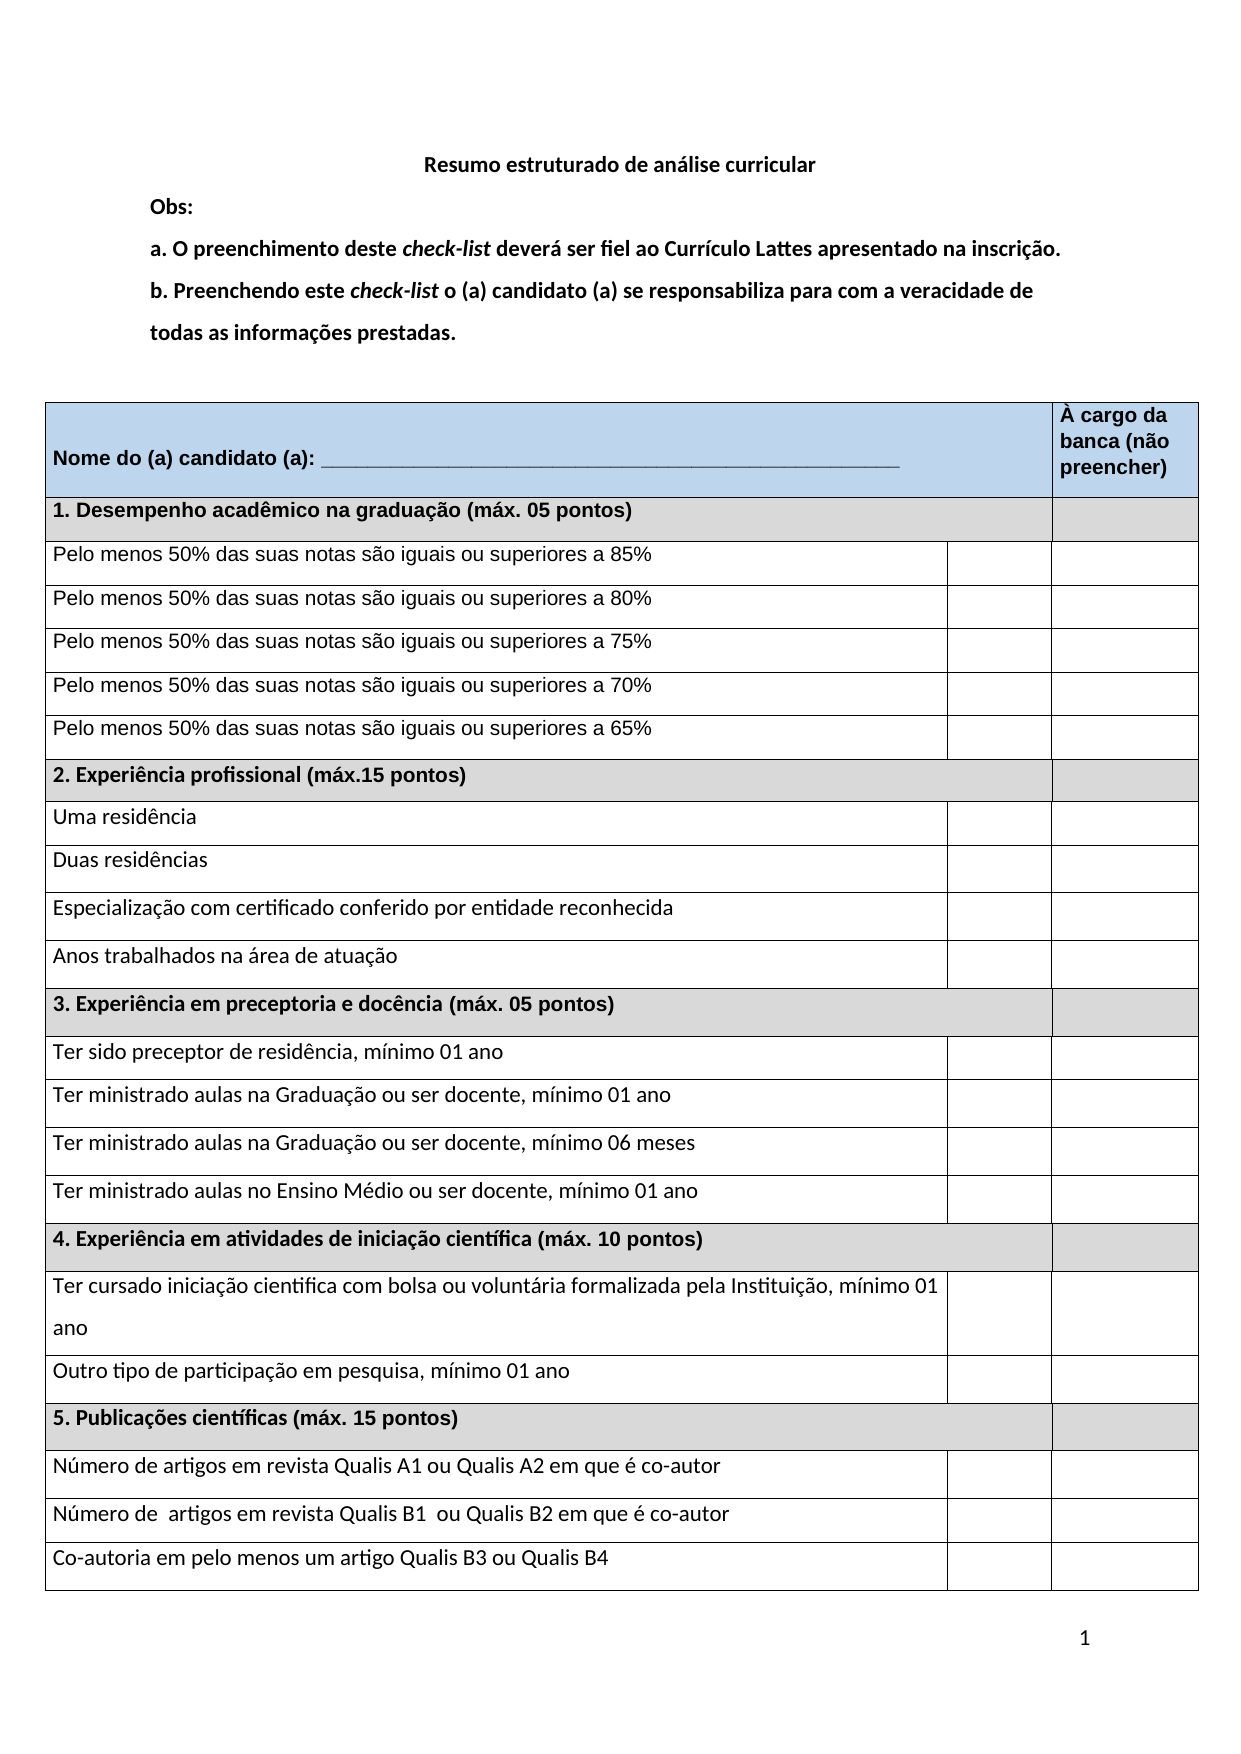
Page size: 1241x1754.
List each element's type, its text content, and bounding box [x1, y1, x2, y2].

table_cell [1052, 1272, 1198, 1355]
table_cell 2. Experiência profissional (máx.15 pontos) [46, 760, 1052, 801]
table_cell [1053, 989, 1198, 1036]
table_cell Pelo menos 50% das suas notas são iguais ou superiores a 80% [46, 586, 947, 628]
table_cell [948, 1176, 1051, 1223]
table_cell Ter ministrado aulas na Graduação ou ser docente, mínimo 01 ano [46, 1080, 947, 1127]
table_cell [1052, 673, 1198, 715]
table_cell Duas residências [46, 846, 947, 892]
table_cell [1052, 542, 1198, 584]
table_cell Co-autoria em pelo menos um artigo Qualis B3 ou Qualis B4 [46, 1543, 947, 1589]
table_cell Pelo menos 50% das suas notas são iguais ou superiores a 85% [46, 542, 947, 584]
table_cell Número de artigos em revista Qualis B1 ou Qualis B2 em que é co-autor [46, 1499, 947, 1542]
table_cell [1052, 1356, 1198, 1402]
table_cell Pelo menos 50% das suas notas são iguais ou superiores a 70% [46, 673, 947, 715]
table_header Nome do (a) candidato (a): __________________________________________________ [46, 403, 1052, 497]
table_cell 4. Experiência em atividades de iniciação científica (máx. 10 pontos) [46, 1224, 1052, 1271]
table_cell [948, 941, 1051, 988]
table_cell [948, 542, 1051, 584]
table_cell [1052, 716, 1198, 759]
table_cell [1053, 498, 1198, 541]
table_cell [1053, 760, 1198, 801]
table_cell [948, 673, 1051, 715]
table_cell [948, 1356, 1051, 1402]
table_cell [948, 893, 1051, 940]
table_cell [1052, 802, 1198, 844]
table_cell [948, 1499, 1051, 1542]
table_cell [1052, 1128, 1198, 1175]
table_cell Ter cursado iniciação cientifica com bolsa ou voluntária formalizada pela Instituição, mínimo 01 ano [46, 1272, 947, 1355]
table_cell [948, 586, 1051, 628]
table_cell [1052, 1037, 1198, 1079]
table_cell 3. Experiência em preceptoria e docência (máx. 05 pontos) [46, 989, 1052, 1036]
table_cell Especialização com certificado conferido por entidade reconhecida [46, 893, 947, 940]
text a. O preenchimento deste check-list deverá ser fiel ao Currículo Lattes apresentado na inscrição. [150, 234, 1090, 262]
table_cell Pelo menos 50% das suas notas são iguais ou superiores a 65% [46, 716, 947, 759]
table_cell [1052, 1499, 1198, 1542]
table_cell [948, 846, 1051, 892]
table_cell [948, 716, 1051, 759]
table_cell Ter sido preceptor de residência, mínimo 01 ano [46, 1037, 947, 1079]
table_cell Uma residência [46, 802, 947, 844]
table_cell Anos trabalhados na área de atuação [46, 941, 947, 988]
text Resumo estruturado de análise curricular [150, 150, 1090, 178]
table_cell [948, 1080, 1051, 1127]
table_cell 1. Desempenho acadêmico na graduação (máx. 05 pontos) [46, 498, 1052, 541]
table_cell [1052, 1080, 1198, 1127]
table_cell [1052, 629, 1198, 672]
table_cell [1053, 1404, 1198, 1450]
table_cell Pelo menos 50% das suas notas são iguais ou superiores a 75% [46, 629, 947, 672]
table_cell Ter ministrado aulas no Ensino Médio ou ser docente, mínimo 01 ano [46, 1176, 947, 1223]
table_cell [1052, 941, 1198, 988]
table_cell [948, 1272, 1051, 1355]
text Obs: [150, 192, 1090, 220]
table_cell [948, 629, 1051, 672]
table_cell [948, 1037, 1051, 1079]
table_cell Número de artigos em revista Qualis A1 ou Qualis A2 em que é co-autor [46, 1451, 947, 1498]
table_cell [948, 1451, 1051, 1498]
table_cell [948, 802, 1051, 844]
table_cell Outro tipo de participação em pesquisa, mínimo 01 ano [46, 1356, 947, 1402]
table_cell [1052, 586, 1198, 628]
table_cell [1052, 1176, 1198, 1223]
table_cell [1052, 1543, 1198, 1589]
table_cell [1053, 1224, 1198, 1271]
table_cell [1052, 893, 1198, 940]
table_cell Ter ministrado aulas na Graduação ou ser docente, mínimo 06 meses [46, 1128, 947, 1175]
table_cell [1052, 1451, 1198, 1498]
table_header À cargo da banca (não preencher) [1053, 403, 1198, 497]
text b. Preenchendo este check-list o (a) candidato (a) se responsabiliza para com a veracidade de todas as informações prestadas. [150, 276, 1090, 346]
table_cell [1052, 846, 1198, 892]
table_cell [948, 1128, 1051, 1175]
table_cell [948, 1543, 1051, 1589]
table_cell 5. Publicações científicas (máx. 15 pontos) [46, 1404, 1052, 1450]
